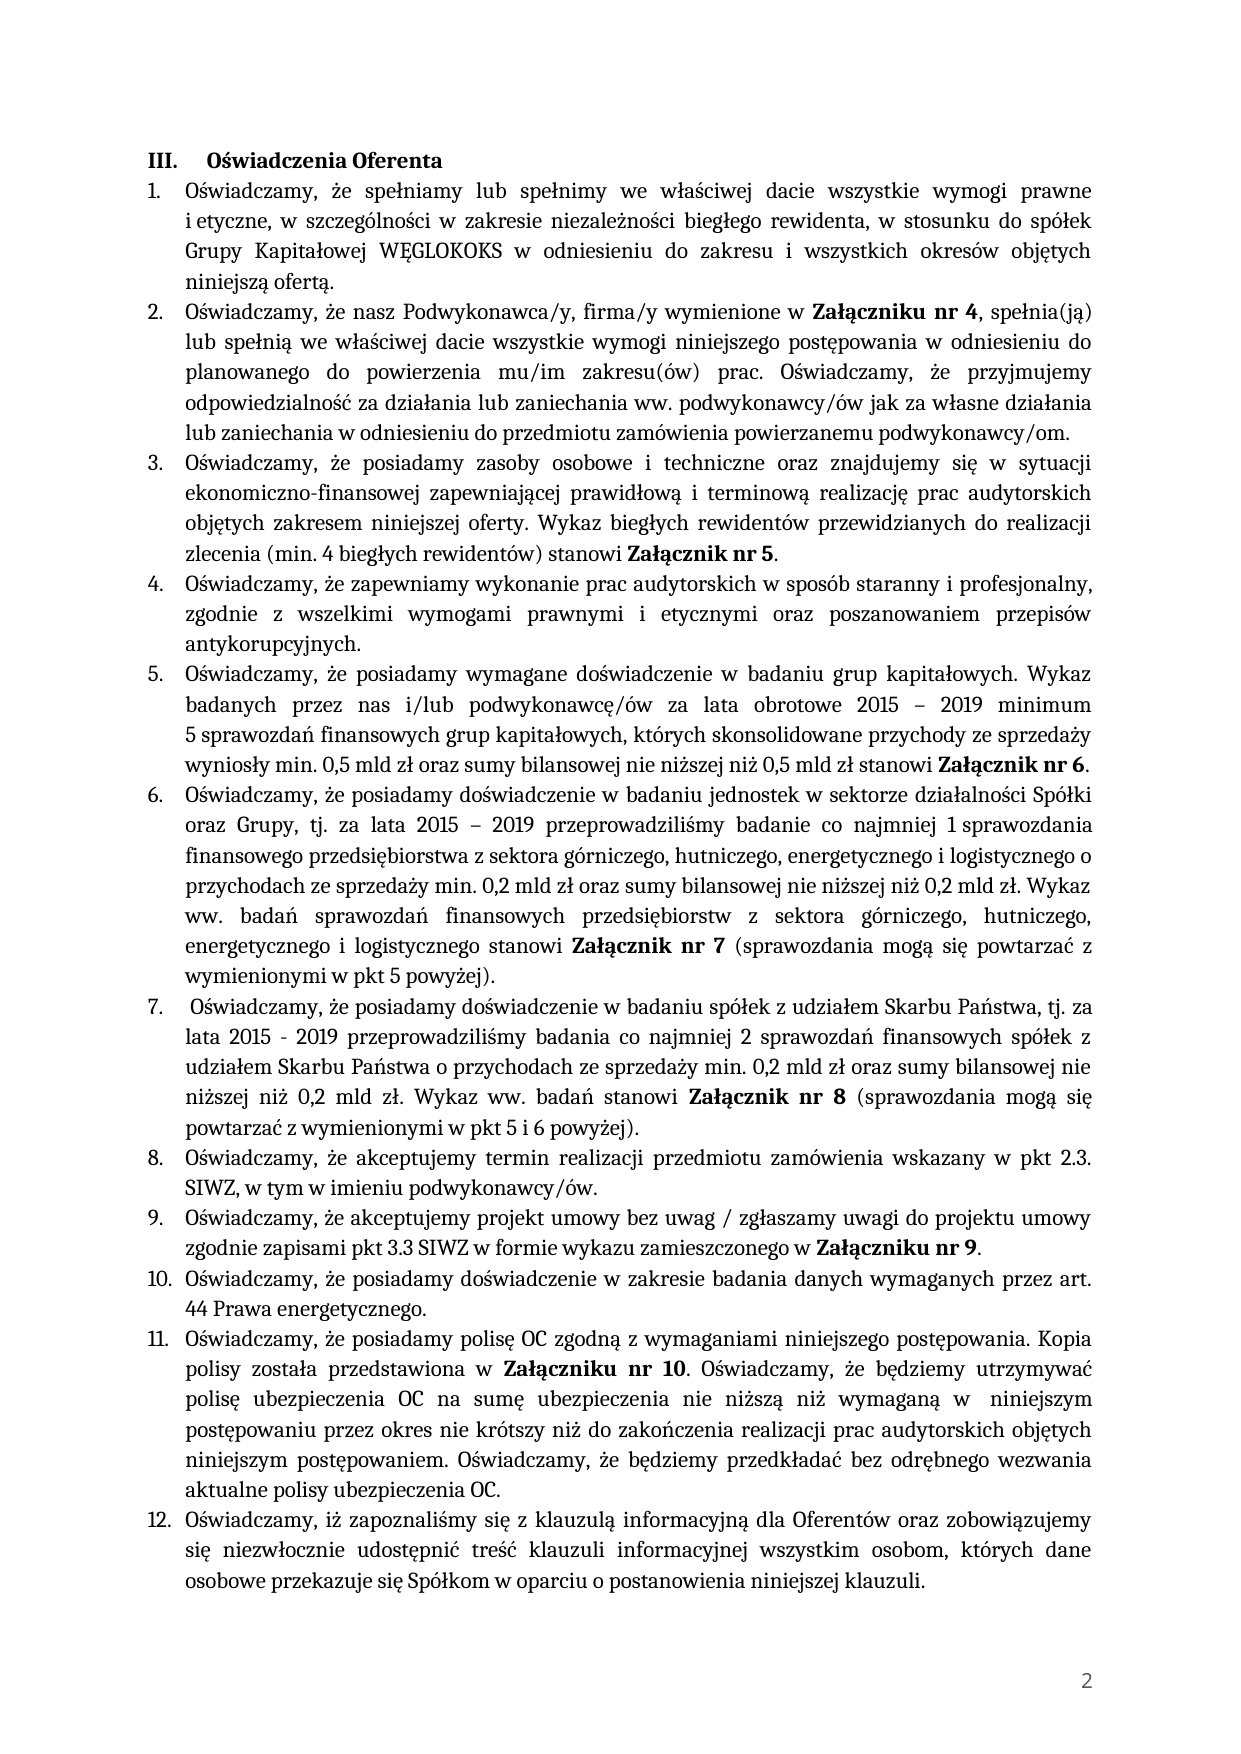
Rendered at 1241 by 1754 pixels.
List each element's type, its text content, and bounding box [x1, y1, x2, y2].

list Oświadczamy, że akceptujemy termin realizacji przedmiotu zamówienia wskazany w pkt 2.3. SIWZ, w tym w imieniu podwykonawcy/ów. [148, 1144, 1093, 1201]
list Oświadczamy, że posiadamy zasoby osobowe i techniczne oraz znajdujemy się w sytuacji ekonomiczno-finansowej zapewniającej prawidłową i terminową realizację prac audytorskich objętych zakresem niniejszej oferty. Wykaz biegłych rewidentów przewidzianych do realizacji zlecenia (min. 4 biegłych rewidentów) stanowi Załącznik nr 5. [148, 450, 1093, 567]
list Oświadczamy, że posiadamy polisę OC zgodną z wymaganiami niniejszego postępowania. Kopia polisy została przedstawiona w Załączniku nr 10. Oświadczamy, że będziemy utrzymywać polisę ubezpieczenia OC na sumę ubezpieczenia nie niższą niż wymaganą w niniejszym postępowaniu przez okres nie krótszy niż do zakończenia realizacji prac audytorskich objętych niniejszym postępowaniem. Oświadczamy, że będziemy przedkładać bez odrębnego wezwania aktualne polisy ubezpieczenia OC. [148, 1326, 1093, 1503]
list Oświadczenia Oferenta [148, 148, 1093, 174]
list Oświadczamy, że posiadamy doświadczenie w zakresie badania danych wymaganych przez art. 44 Prawa energetycznego. [148, 1265, 1093, 1322]
list Oświadczamy, iż zapoznaliśmy się z klauzulą informacyjną dla Oferentów oraz zobowiązujemy się niezwłocznie udostępnić treść klauzuli informacyjnej wszystkim osobom, których dane osobowe przekazuje się Spółkom w oparciu o postanowienia niniejszej klauzuli. [148, 1507, 1093, 1594]
list Oświadczamy, że nasz Podwykonawca/y, firma/y wymienione w Załączniku nr 4, spełnia(ją) lub spełnią we właściwej dacie wszystkie wymogi niniejszego postępowania w odniesieniu do planowanego do powierzenia mu/im zakresu(ów) prac. Oświadczamy, że przyjmujemy odpowiedzialność za działania lub zaniechania ww. podwykonawcy/ów jak za własne działania lub zaniechania w odniesieniu do przedmiotu zamówienia powierzanemu podwykonawcy/om. [148, 299, 1093, 446]
list Oświadczamy, że posiadamy doświadczenie w badaniu spółek z udziałem Skarbu Państwa, tj. za lata 2015 - 2019 przeprowadziliśmy badania co najmniej 2 sprawozdań finansowych spółek z udziałem Skarbu Państwa o przychodach ze sprzedaży min. 0,2 mld zł oraz sumy bilansowej nie niższej niż 0,2 mld zł. Wykaz ww. badań stanowi Załącznik nr 8 (sprawozdania mogą się powtarzać z wymienionymi w pkt 5 i 6 powyżej). [148, 993, 1093, 1141]
list Oświadczamy, że akceptujemy projekt umowy bez uwag / zgłaszamy uwagi do projektu umowy zgodnie zapisami pkt 3.3 SIWZ w formie wykazu zamieszczonego w Załączniku nr 9. [148, 1205, 1093, 1261]
list Oświadczamy, że zapewniamy wykonanie prac audytorskich w sposób staranny i profesjonalny, zgodnie z wszelkimi wymogami prawnymi i etycznymi oraz poszanowaniem przepisów antykorupcyjnych. [148, 571, 1093, 657]
list Oświadczamy, że spełniamy lub spełnimy we właściwej dacie wszystkie wymogi prawne i etyczne, w szczególności w zakresie niezależności biegłego rewidenta, w stosunku do spółek Grupy Kapitałowej WĘGLOKOKS w odniesieniu do zakresu i wszystkich okresów objętych niniejszą ofertą. [148, 178, 1093, 295]
list Oświadczamy, że posiadamy wymagane doświadczenie w badaniu grup kapitałowych. Wykaz badanych przez nas i/lub podwykonawcę/ów za lata obrotowe 2015 – 2019 minimum 5 sprawozdań finansowych grup kapitałowych, których skonsolidowane przychody ze sprzedaży wyniosły min. 0,5 mld zł oraz sumy bilansowej nie niższej niż 0,5 mld zł stanowi Załącznik nr 6. [148, 661, 1093, 778]
list Oświadczamy, że posiadamy doświadczenie w badaniu jednostek w sektorze działalności Spółki oraz Grupy, tj. za lata 2015 – 2019 przeprowadziliśmy badanie co najmniej 1 sprawozdania finansowego przedsiębiorstwa z sektora górniczego, hutniczego, energetycznego i logistycznego o przychodach ze sprzedaży min. 0,2 mld zł oraz sumy bilansowej nie niższej niż 0,2 mld zł. Wykaz ww. badań sprawozdań finansowych przedsiębiorstw z sektora górniczego, hutniczego, energetycznego i logistycznego stanowi Załącznik nr 7 (sprawozdania mogą się powtarzać z wymienionymi w pkt 5 powyżej). [148, 782, 1093, 989]
